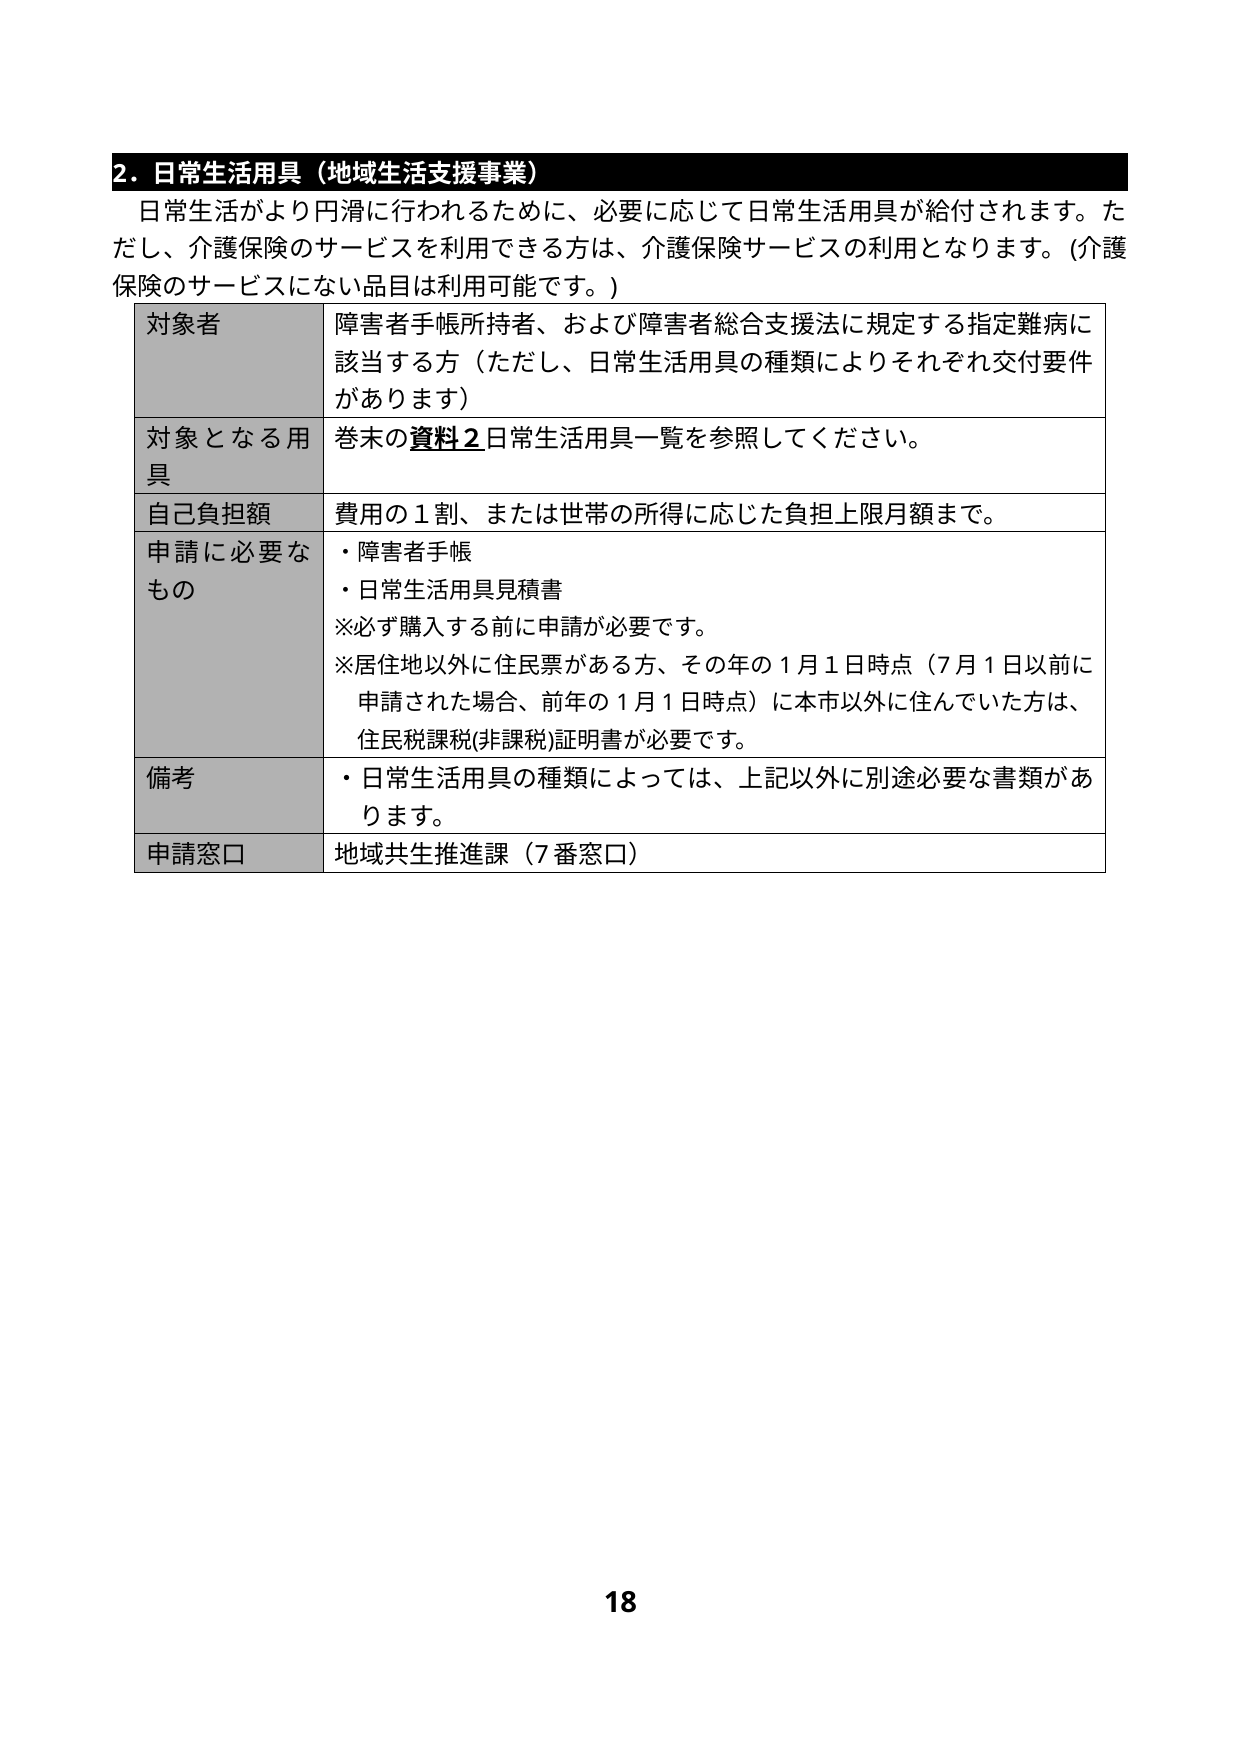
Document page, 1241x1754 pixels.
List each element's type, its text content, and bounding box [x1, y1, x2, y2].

table_cell 申請窓口 [135, 834, 323, 872]
table_header 障害者手帳所持者、および障害者総合支援法に規定する指定難病に該当する方（ただし、日常生活用具の種類によりそれぞれ交付要件があります） [324, 304, 1105, 417]
table_cell 巻末の資料２日常生活用具一覧を参照してください。 [324, 418, 1105, 493]
table_cell 対象となる用具 [135, 418, 323, 493]
table_cell 費用の１割、または世帯の所得に応じた負担上限月額まで。 [324, 494, 1105, 531]
table_cell ・日常生活用具の種類によっては、上記以外に別途必要な書類があります。 [324, 758, 1105, 833]
table_cell 備考 [135, 758, 323, 833]
table_cell 申請に必要なもの [135, 532, 323, 757]
table_header 対象者 [135, 304, 323, 417]
table_cell ・障害者手帳 ・日常生活用具見積書 ※必ず購入する前に申請が必要です。 ※居住地以外に住民票がある方、その年の1月１日時点（7月1日以前に申請された場合、前年の1月1日時点）に本市以外に住んでいた方は、住民税課税(非課税)証明書が必要です。 [324, 532, 1105, 757]
table_cell 地域共生推進課（7番窓口） [324, 834, 1105, 872]
table_cell 自己負担額 [135, 494, 323, 531]
text 日常生活がより円滑に行われるために、必要に応じて日常生活用具が給付されます。ただし、介護保険のサービスを利用できる方は、介護保険サービスの利用となります。(介護保険のサービスにない品目は利用可能です。) [112, 191, 1128, 303]
subtitle 2．日常生活用具（地域生活支援事業） [112, 153, 1128, 191]
